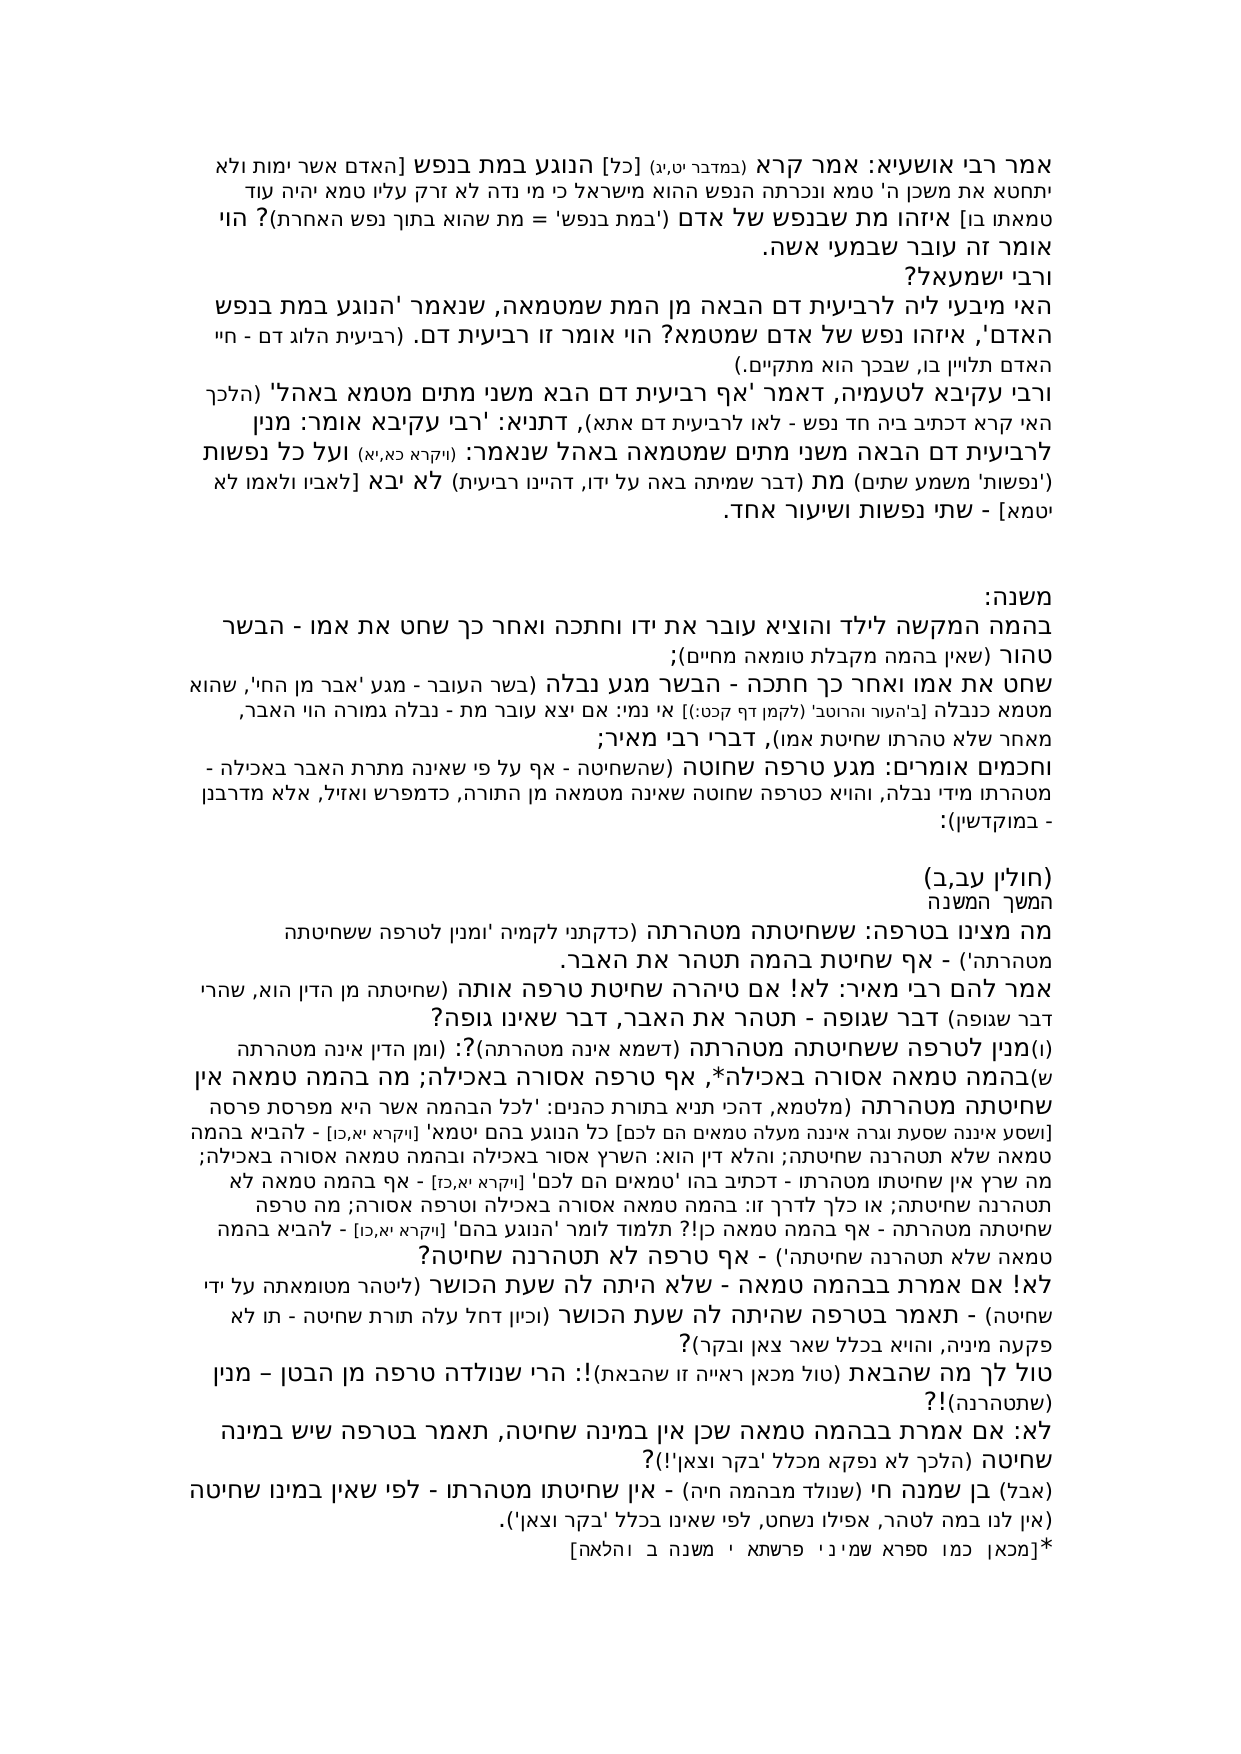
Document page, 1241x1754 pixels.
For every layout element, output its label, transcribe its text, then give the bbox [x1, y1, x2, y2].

text (אבל) בן שמנה חי (שנולד מבהמה חיה) - אין שחיטתו מטהרתו - לפי שאין במינו שחיטה (אין לנו במה לטהר, אפילו נשחט, לפי שאינו בכלל 'בקר וצאן'). [187, 1475, 1053, 1533]
text ורבי ישמעאל? [187, 262, 1053, 291]
text מה מצינו בטרפה: ששחיטתה מטהרתה (כדקתני לקמיה 'ומנין לטרפה ששחיטתה מטהרתה') - אף שחיטת בהמה תטהר את האבר. [187, 916, 1053, 974]
text (חולין עב,ב) [187, 863, 1053, 892]
text לא: אם אמרת בבהמה טמאה שכן אין במינה שחיטה, תאמר בטרפה שיש במינה שחיטה (הלכך לא נפקא מכלל 'בקר וצאן'!)? [187, 1417, 1053, 1475]
text האי מיבעי ליה לרביעית דם הבאה מן המת שמטמאה, שנאמר 'הנוגע במת בנפש האדם', איזהו נפש של אדם שמטמא? הוי אומר זו רביעית דם. (רביעית הלוג דם - חיי האדם תלויין בו, שבכך הוא מתקיים.) [187, 291, 1053, 378]
text שחט את אמו ואחר כך חתכה - הבשר מגע נבלה (בשר העובר - מגע 'אבר מן החי', שהוא מטמא כנבלה [ב'העור והרוטב' (לקמן דף קכט:)] אי נמי: אם יצא עובר מת - נבלה גמורה הוי האבר, מאחר שלא טהרתו שחיטת אמו), דברי רבי מאיר; [187, 669, 1053, 752]
text המשך המשנה [187, 892, 1053, 916]
text *[מכאן כמו ספרא שמיני פרשתא י משנה ב והלאה] [187, 1533, 1053, 1562]
text משנה: [187, 582, 1053, 611]
text לא! אם אמרת בבהמה טמאה - שלא היתה לה שעת הכושר (ליטהר מטומאתה על ידי שחיטה) - תאמר בטרפה שהיתה לה שעת הכושר (וכיון דחל עלה תורת שחיטה - תו לא פקעה מיניה, והויא בכלל שאר צאן ובקר)? [187, 1271, 1053, 1358]
text אמר רבי אושעיא: אמר קרא (במדבר יט,יג) [כל] הנוגע במת בנפש [האדם אשר ימות ולא יתחטא את משכן ה' טמא ונכרתה הנפש ההוא מישראל כי מי נדה לא זרק עליו טמא יהיה עוד טמאתו בו] איזהו מת שבנפש של אדם ('במת בנפש' = מת שהוא בתוך נפש האחרת)? הוי אומר זה עובר שבמעי אשה. [187, 150, 1053, 262]
text בהמה המקשה לילד והוציא עובר את ידו וחתכה ואחר כך שחט את אמו - הבשר טהור (שאין בהמה מקבלת טומאה מחיים); [187, 611, 1053, 669]
text טול לך מה שהבאת (טול מכאן ראייה זו שהבאת)!: הרי שנולדה טרפה מן הבטן – מנין (שתטהרנה)!? [187, 1358, 1053, 1417]
text ורבי עקיבא לטעמיה, דאמר 'אף רביעית דם הבא משני מתים מטמא באהל' (הלכך האי קרא דכתיב ביה חד נפש - לאו לרביעית דם אתא), דתניא: 'רבי עקיבא אומר: מנין לרביעית דם הבאה משני מתים שמטמאה באהל שנאמר: (ויקרא כא,יא) ועל כל נפשות ('נפשות' משמע שתים) מת (דבר שמיתה באה על ידו, דהיינו רביעית) לא יבא [לאביו ולאמו לא יטמא] - שתי נפשות ושיעור אחד. [187, 378, 1053, 524]
text וחכמים אומרים: מגע טרפה שחוטה (שהשחיטה - אף על פי שאינה מתרת האבר באכילה - מטהרתו מידי נבלה, והויא כטרפה שחוטה שאינה מטמאה מן התורה, כדמפרש ואזיל, אלא מדרבנן - במוקדשין): [187, 752, 1053, 834]
text (ו)מנין לטרפה ששחיטתה מטהרתה (דשמא אינה מטהרתה)?: (ומן הדין אינה מטהרתה ש)בהמה טמאה אסורה באכילה*, אף טרפה אסורה באכילה; מה בהמה טמאה אין שחיטתה מטהרתה (מלטמא, דהכי תניא בתורת כהנים: 'לכל הבהמה אשר היא מפרסת פרסה [ושסע איננה שסעת וגרה איננה מעלה טמאים הם לכם] כל הנוגע בהם יטמא' [ויקרא יא,כו] - להביא בהמה טמאה שלא תטהרנה שחיטתה; והלא דין הוא: השרץ אסור באכילה ובהמה טמאה אסורה באכילה; מה שרץ אין שחיטתו מטהרתו - דכתיב בהו 'טמאים הם לכם' [ויקרא יא,כז] - אף בהמה טמאה לא תטהרנה שחיטתה; או כלך לדרך זו: בהמה טמאה אסורה באכילה וטרפה אסורה; מה טרפה שחיטתה מטהרתה - אף בהמה טמאה כן!? תלמוד לומר 'הנוגע בהם' [ויקרא יא,כו] - להביא בהמה טמאה שלא תטהרנה שחיטתה') - אף טרפה לא תטהרנה שחיטה? [187, 1033, 1053, 1271]
text אמר להם רבי מאיר: לא! אם טיהרה שחיטת טרפה אותה (שחיטתה מן הדין הוא, שהרי דבר שגופה) דבר שגופה - תטהר את האבר, דבר שאינו גופה? [187, 974, 1053, 1033]
